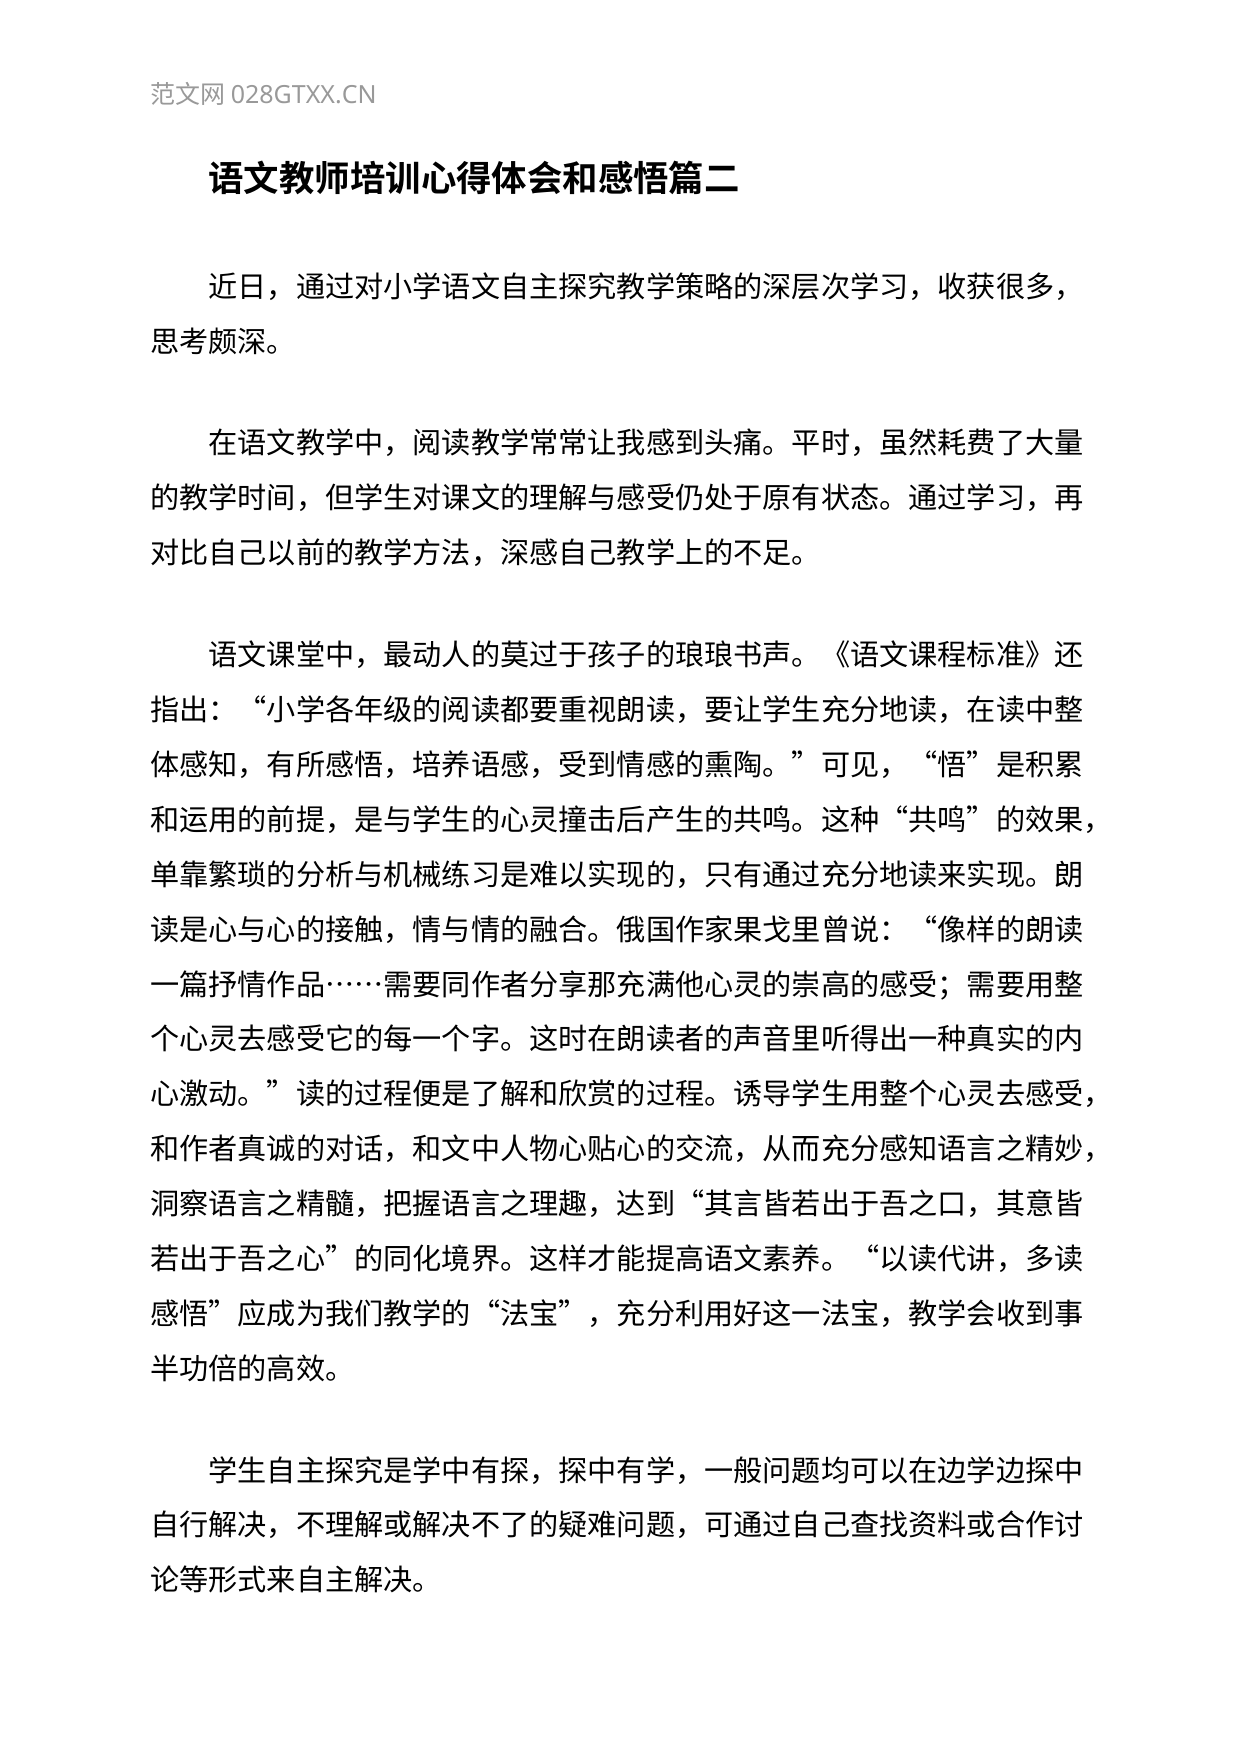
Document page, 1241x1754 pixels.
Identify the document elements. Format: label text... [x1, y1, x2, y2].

text 语文教师培训心得体会和感悟篇二 [150, 150, 1090, 201]
text 学生自主探究是学中有探，探中有学，一般问题均可以在边学边探中自行解决，不理解或解决不了的疑难问题，可通过自己查找资料或合作讨论等形式来自主解决。 [150, 1447, 1090, 1599]
text 近日，通过对小学语文自主探究教学策略的深层次学习，收获很多，思考颇深。 [150, 263, 1090, 361]
text 在语文教学中，阅读教学常常让我感到头痛。平时，虽然耗费了大量的教学时间，但学生对课文的理解与感受仍处于原有状态。通过学习，再对比自己以前的教学方法，深感自己教学上的不足。 [150, 420, 1090, 572]
text 语文课堂中，最动人的莫过于孩子的琅琅书声。《语文课程标准》还指出：“小学各年级的阅读都要重视朗读，要让学生充分地读，在读中整体感知，有所感悟，培养语感，受到情感的熏陶。”可见，“悟”是积累和运用的前提，是与学生的心灵撞击后产生的共鸣。这种“共鸣”的效果，单靠繁琐的分析与机械练习是难以实现的，只有通过充分地读来实现。朗读是心与心的接触，情与情的融合。俄国作家果戈里曾说：“像样的朗读一篇抒情作品……需要同作者分享那充满他心灵的崇高的感受；需要用整个心灵去感受它的每一个字。这时在朗读者的声音里听得出一种真实的内心激动。”读的过程便是了解和欣赏的过程。诱导学生用整个心灵去感受，和作者真诚的对话，和文中人物心贴心的交流，从而充分感知语言之精妙，洞察语言之精髓，把握语言之理趣，达到“其言皆若出于吾之口，其意皆若出于吾之心”的同化境界。这样才能提高语文素养。“以读代讲，多读感悟”应成为我们教学的“法宝”，充分利用好这一法宝，教学会收到事半功倍的高效。 [150, 632, 1090, 1388]
